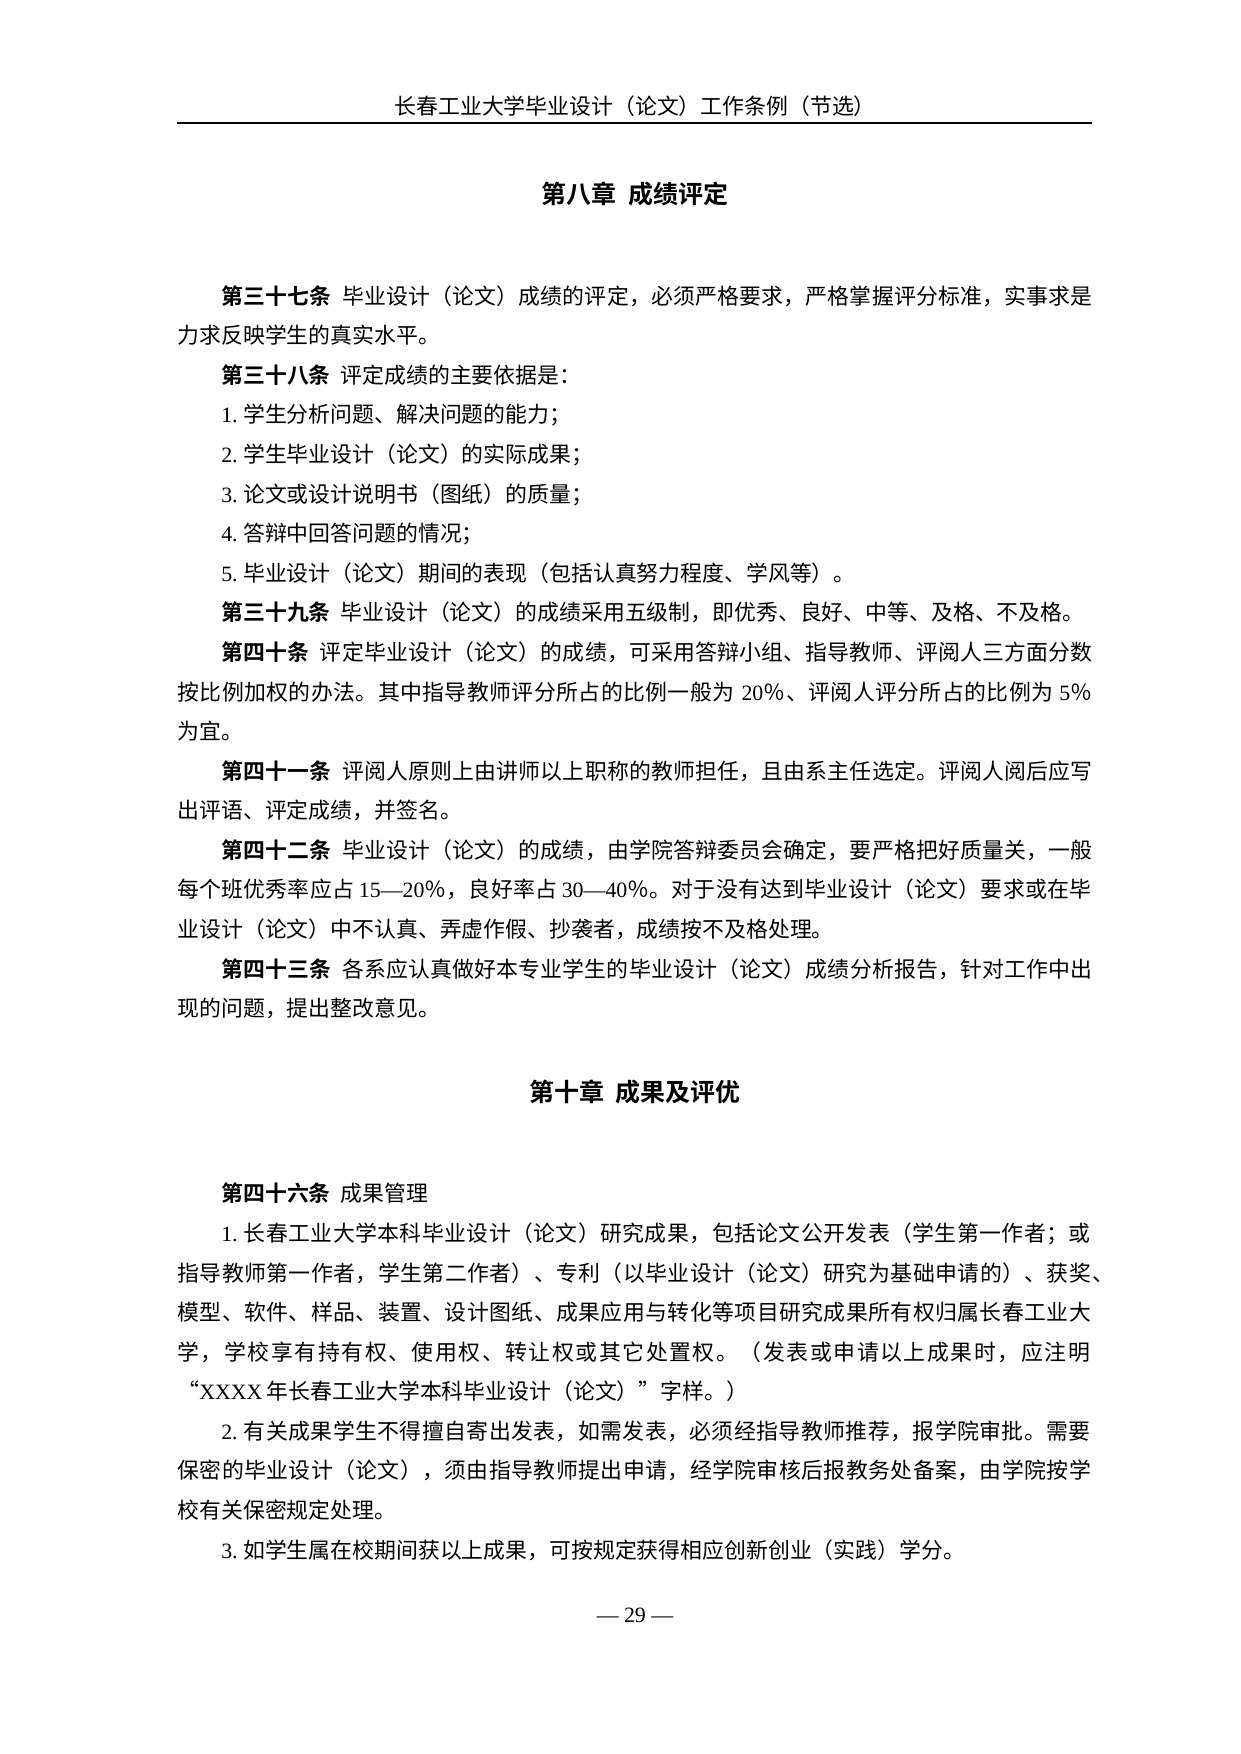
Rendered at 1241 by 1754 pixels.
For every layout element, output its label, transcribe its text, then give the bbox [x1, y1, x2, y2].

text 5. 毕业设计（论文）期间的表现（包括认真努力程度、学风等）。 [177, 556, 1092, 587]
text 4. 答辩中回答问题的情况； [177, 516, 1092, 548]
text 1. 长春工业大学本科毕业设计（论文）研究成果，包括论文公开发表（学生第一作者；或指导教师第一作者，学生第二作者）、专利（以毕业设计（论文）研究为基础申请的）、获奖、模型、软件、样品、装置、设计图纸、成果应用与转化等项目研究成果所有权归属长春工业大学，学校享有持有权、使用权、转让权或其它处置权。（发表或申请以上成果时，应注明“XXXX年长春工业大学本科毕业设计（论文）”字样。） [177, 1216, 1092, 1406]
text 第四十二条 毕业设计（论文）的成绩，由学院答辩委员会确定，要严格把好质量关，一般每个班优秀率应占15—20％，良好率占30—40％。对于没有达到毕业设计（论文）要求或在毕业设计（论文）中不认真、弄虚作假、抄袭者，成绩按不及格处理。 [177, 833, 1092, 944]
text 第四十条 评定毕业设计（论文）的成绩，可采用答辩小组、指导教师、评阅人三方面分数按比例加权的办法。其中指导教师评分所占的比例一般为20％、评阅人评分所占的比例为5％为宜。 [177, 635, 1092, 746]
subtitle 第八章 成绩评定 [177, 160, 1092, 225]
text 1. 学生分析问题、解决问题的能力； [177, 397, 1092, 429]
text 2. 学生毕业设计（论文）的实际成果； [177, 437, 1092, 469]
text 第三十七条 毕业设计（论文）成绩的评定，必须严格要求，严格掌握评分标准，实事求是，力求反映学生的真实水平。 [177, 279, 1092, 350]
text 3. 如学生属在校期间获以上成果，可按规定获得相应创新创业（实践）学分。 [177, 1533, 1092, 1564]
text 第三十八条 评定成绩的主要依据是： [177, 358, 1092, 389]
text 第四十三条 各系应认真做好本专业学生的毕业设计（论文）成绩分析报告，针对工作中出现的问题，提出整改意见。 [177, 952, 1092, 1023]
text 第三十九条 毕业设计（论文）的成绩采用五级制，即优秀、良好、中等、及格、不及格。 [177, 595, 1092, 627]
text 第四十六条 成果管理 [177, 1176, 1092, 1208]
text 2. 有关成果学生不得擅自寄出发表，如需发表，必须经指导教师推荐，报学院审批。需要保密的毕业设计（论文），须由指导教师提出申请，经学院审核后报教务处备案，由学院按学校有关保密规定处理。 [177, 1414, 1092, 1525]
subtitle 第十章 成果及评优 [177, 1058, 1092, 1123]
text 3. 论文或设计说明书（图纸）的质量； [177, 477, 1092, 508]
text 第四十一条 评阅人原则上由讲师以上职称的教师担任，且由系主任选定。评阅人阅后应写出评语、评定成绩，并签名。 [177, 754, 1092, 825]
